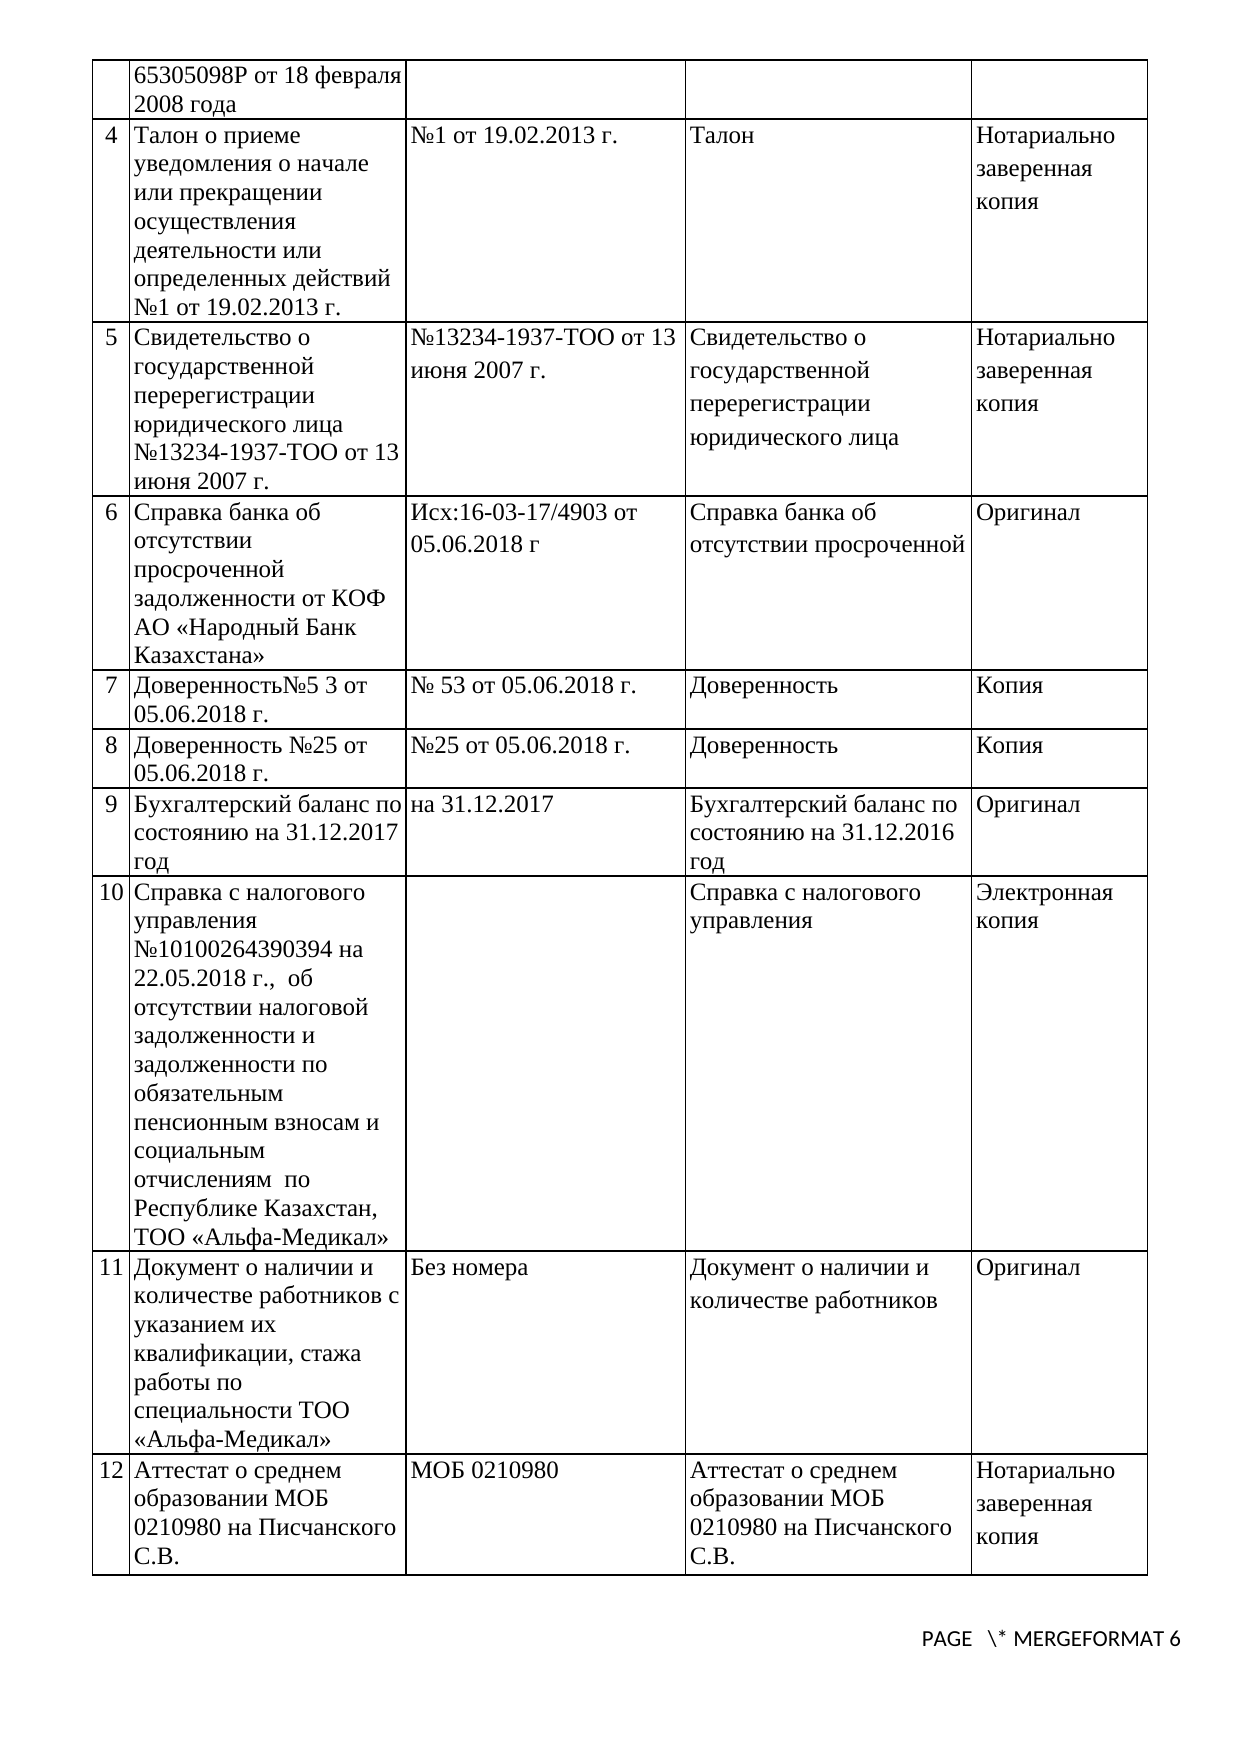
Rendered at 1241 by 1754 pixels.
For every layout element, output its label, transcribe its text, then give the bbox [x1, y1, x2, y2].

table_cell 12 [93, 1455, 129, 1574]
table_cell Доверенность [686, 730, 971, 787]
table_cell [407, 61, 685, 118]
table_cell Доверенность №25 от 05.06.2018 г. [130, 730, 405, 787]
table_cell на 31.12.2017 [407, 789, 685, 875]
table_cell Нотариально заверенная копия [972, 323, 1147, 495]
table_cell №13234-1937-ТОО от 13 июня . [407, 323, 685, 495]
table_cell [130, 61, 405, 118]
table_cell Доверенность [686, 671, 971, 728]
table_cell №25 от 05.06.2018 г. [407, 730, 685, 787]
table_cell Оригинал [972, 497, 1147, 669]
table_cell Аттестат о среднем образовании МОБ 0210980 на Писчанского С.В. [130, 1455, 405, 1574]
table_cell № 53 от 05.06.2018 г. [407, 671, 685, 728]
table_cell 5 [93, 323, 129, 495]
table_cell Документ о наличии и количестве работников с указанием их квалификации, стажа работы по специальности ТОО «Альфа-Медикал» [130, 1252, 405, 1453]
table_cell Документ о наличии и количестве работников [686, 1252, 971, 1453]
table_cell Копия [972, 671, 1147, 728]
table_cell №1 от 19.02.2013 г. [407, 120, 685, 321]
table_cell 3 [93, 61, 129, 118]
table_cell 6 [93, 497, 129, 669]
table_cell 11 [93, 1252, 129, 1453]
table_cell 7 [93, 671, 129, 728]
table_cell Без номера [407, 1252, 685, 1453]
table_cell МОБ 0210980 [407, 1455, 685, 1574]
table_cell Бухгалтерский баланс по состоянию на 31.12.2017 год [130, 789, 405, 875]
table_cell Оригинал [972, 1252, 1147, 1453]
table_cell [686, 61, 971, 118]
table_cell Свидетельство о государственной перерегистрации юридического лица №13234-1937-ТОО от 13 июня . [130, 323, 405, 495]
table_cell Справка банка об отсутствии просроченной [686, 497, 971, 669]
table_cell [972, 1455, 1147, 1574]
table_cell 10 [93, 877, 129, 1250]
table_cell [407, 877, 685, 1250]
table_cell Талон о приеме уведомления о начале или прекращении осуществления деятельности или определенных действий №1 от 19.02.2013 г. [130, 120, 405, 321]
table_cell Копия [972, 730, 1147, 787]
table_cell 8 [93, 730, 129, 787]
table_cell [972, 61, 1147, 118]
table_cell Исх:16-03-17/4903 от 05.06.2018 г [407, 497, 685, 669]
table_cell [972, 120, 1147, 321]
table_cell Бухгалтерский баланс по состоянию на 31.12.2016 год [686, 789, 971, 875]
table_cell Свидетельство о государственной перерегистрации юридического лица [686, 323, 971, 495]
table_cell 4 [93, 120, 129, 321]
table_cell Справка с налогового управления [686, 877, 971, 1250]
table_cell Талон [686, 120, 971, 321]
table_cell Справка с налогового управления №10100264390394 на 22.05.2018 г., об отсутствии налоговой задолженности и задолженности по обязательным пенсионным взносам и социальным отчислениям по Республике Казахстан, ТОО «Альфа-Медикал» [130, 877, 405, 1250]
table_cell 9 [93, 789, 129, 875]
table_cell Оригинал [972, 789, 1147, 875]
table_cell Электронная копия [972, 877, 1147, 1250]
table_cell Справка банка об отсутствии просроченной задолженности от КОФ АО «Народный Банк Казахстана» [130, 497, 405, 669]
table_cell Доверенность№5 3 от 05.06.2018 г. [130, 671, 405, 728]
table_cell Аттестат о среднем образовании МОБ 0210980 на Писчанского С.В. [686, 1455, 971, 1574]
